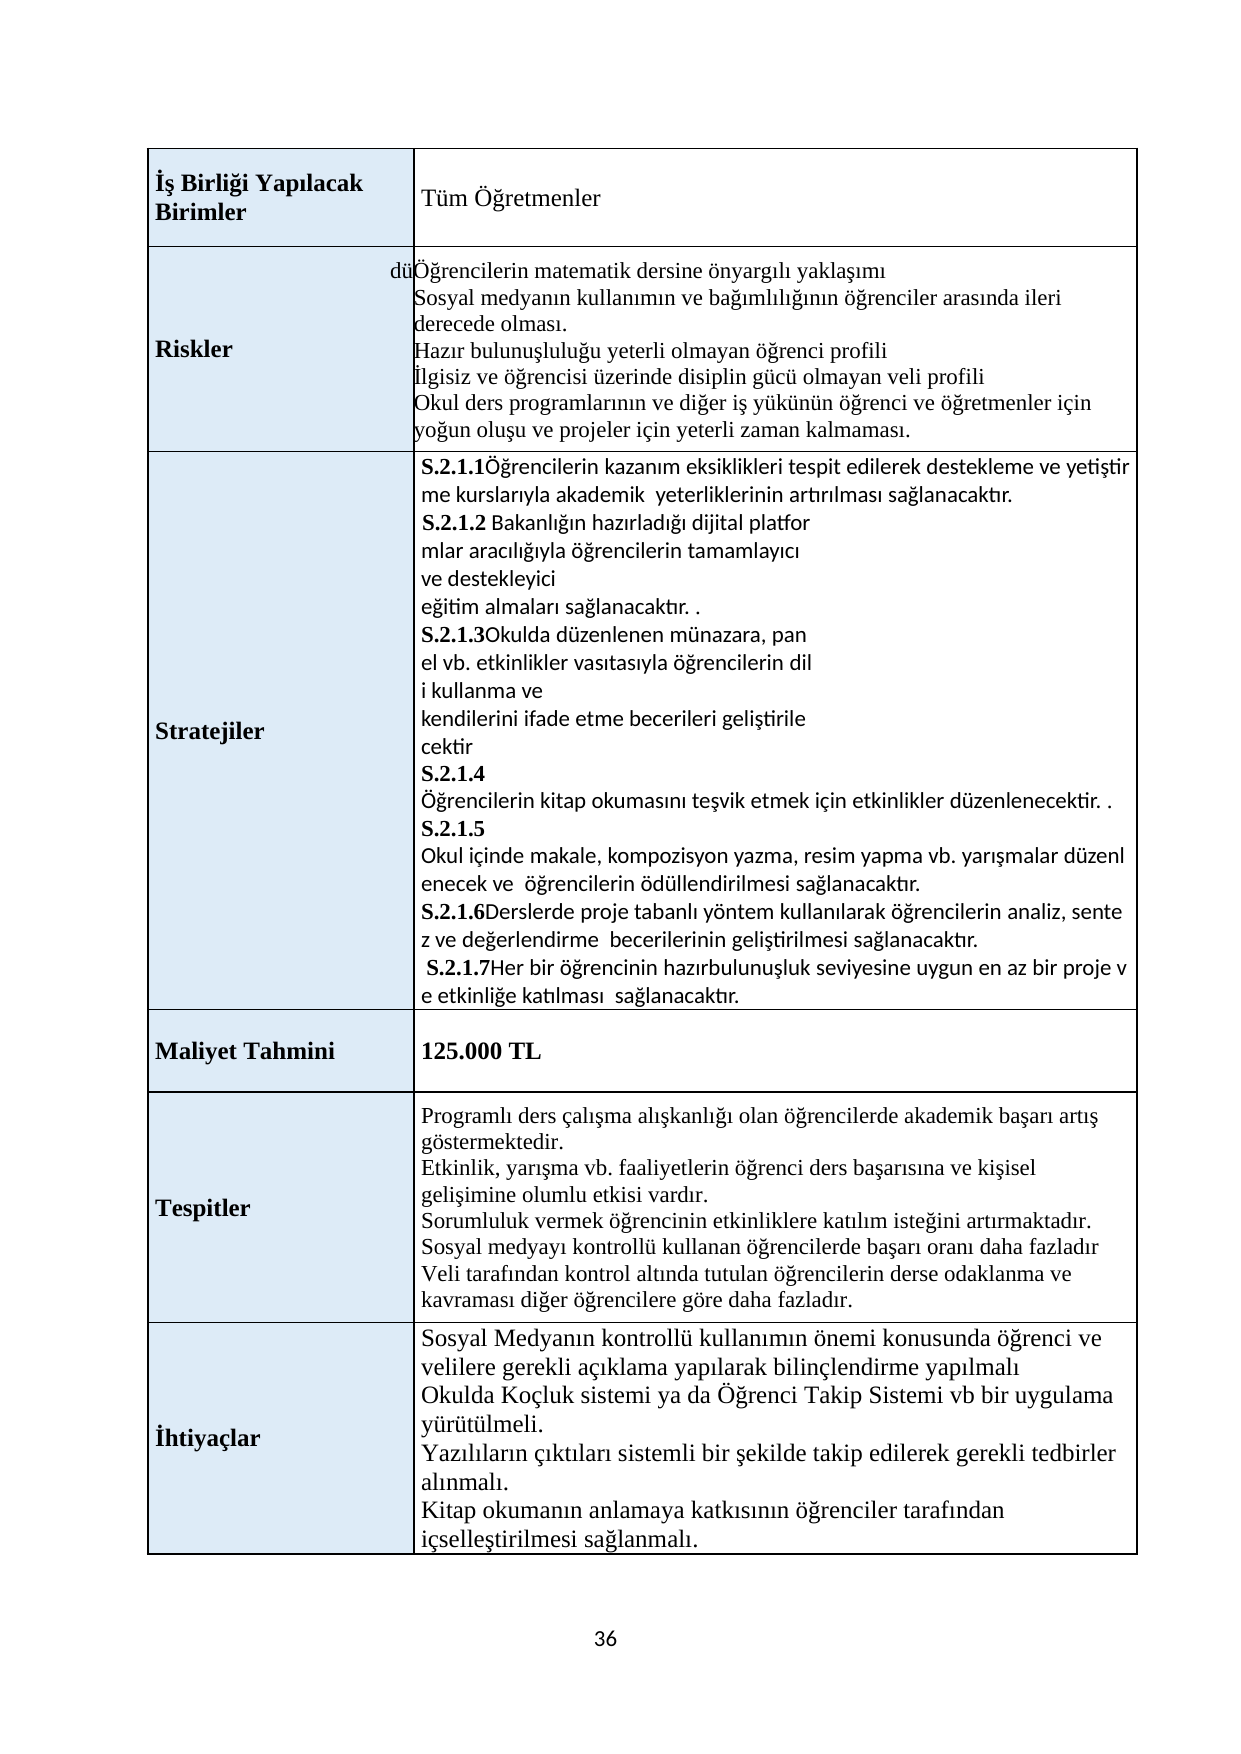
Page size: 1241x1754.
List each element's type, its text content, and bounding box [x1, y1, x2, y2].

table_cell Ulusal düÖğrencilerin matematik dersine önyargılı yaklaşımı Sosyal medyanın kullanımın ve bağımlılığının öğrenciler arasında ileri derecede olması. Hazır bulunuşluluğu yeterli olmayan öğrenci profili İlgisiz ve öğrencisi üzerinde disiplin gücü olmayan veli profili Okul ders programlarının ve diğer iş yükünün öğrenci ve öğretmenler için yoğun oluşu ve projeler için yeterli zaman kalmaması. [415, 247, 1136, 451]
table_cell Tüm Öğretmenler [415, 149, 1136, 246]
table_cell Maliyet Tahmini [149, 1010, 413, 1091]
table_cell 125.000 TL [415, 1010, 1136, 1091]
table_cell İhtiyaçlar [149, 1323, 413, 1553]
table_cell Tespitler [149, 1093, 413, 1322]
table_cell Stratejiler [149, 452, 413, 1009]
table_cell S.2.1.1Öğrencilerin kazanım eksiklikleri tespit edilerek destekleme ve yetiştirme kurslarıyla akademik yeterliklerinin artırılması sağlanacaktır. S.2.1.2 Bakanlığın hazırladığı dijital platformlar aracılığıyla öğrencilerin tamamlayıcı ve destekleyici eğitim almaları sağlanacaktır. . S.2.1.3Okulda düzenlenen münazara, panel vb. etkinlikler vasıtasıyla öğrencilerin dili kullanma ve kendilerini ifade etme becerileri geliştirilecektir S.2.1.4 Öğrencilerin kitap okumasını teşvik etmek için etkinlikler düzenlenecektir. . S.2.1.5 Okul içinde makale, kompozisyon yazma, resim yapma vb. yarışmalar düzenlenecek ve öğrencilerin ödüllendirilmesi sağlanacaktır. S.2.1.6Derslerde proje tabanlı yöntem kullanılarak öğrencilerin analiz, sentez ve değerlendirme becerilerinin geliştirilmesi sağlanacaktır. S.2.1.7Her bir öğrencinin hazırbulunuşluk seviyesine uygun en az bir proje ve etkinliğe katılması sağlanacaktır. [415, 452, 1136, 1009]
table_cell Programlı ders çalışma alışkanlığı olan öğrencilerde akademik başarı artış göstermektedir. Etkinlik, yarışma vb. faaliyetlerin öğrenci ders başarısına ve kişisel gelişimine olumlu etkisi vardır. Sorumluluk vermek öğrencinin etkinliklere katılım isteğini artırmaktadır. Sosyal medyayı kontrollü kullanan öğrencilerde başarı oranı daha fazladır Veli tarafından kontrol altında tutulan öğrencilerin derse odaklanma ve kavraması diğer öğrencilere göre daha fazladır. [415, 1093, 1136, 1322]
table_cell Sosyal Medyanın kontrollü kullanımın önemi konusunda öğrenci ve velilere gerekli açıklama yapılarak bilinçlendirme yapılmalı Okulda Koçluk sistemi ya da Öğrenci Takip Sistemi vb bir uygulama yürütülmeli. Yazılıların çıktıları sistemli bir şekilde takip edilerek gerekli tedbirler alınmalı. Kitap okumanın anlamaya katkısının öğrenciler tarafından içselleştirilmesi sağlanmalı. [415, 1323, 1136, 1553]
table_cell İş Birliği Yapılacak Birimler [149, 149, 413, 246]
table_cell Riskler [149, 247, 413, 451]
